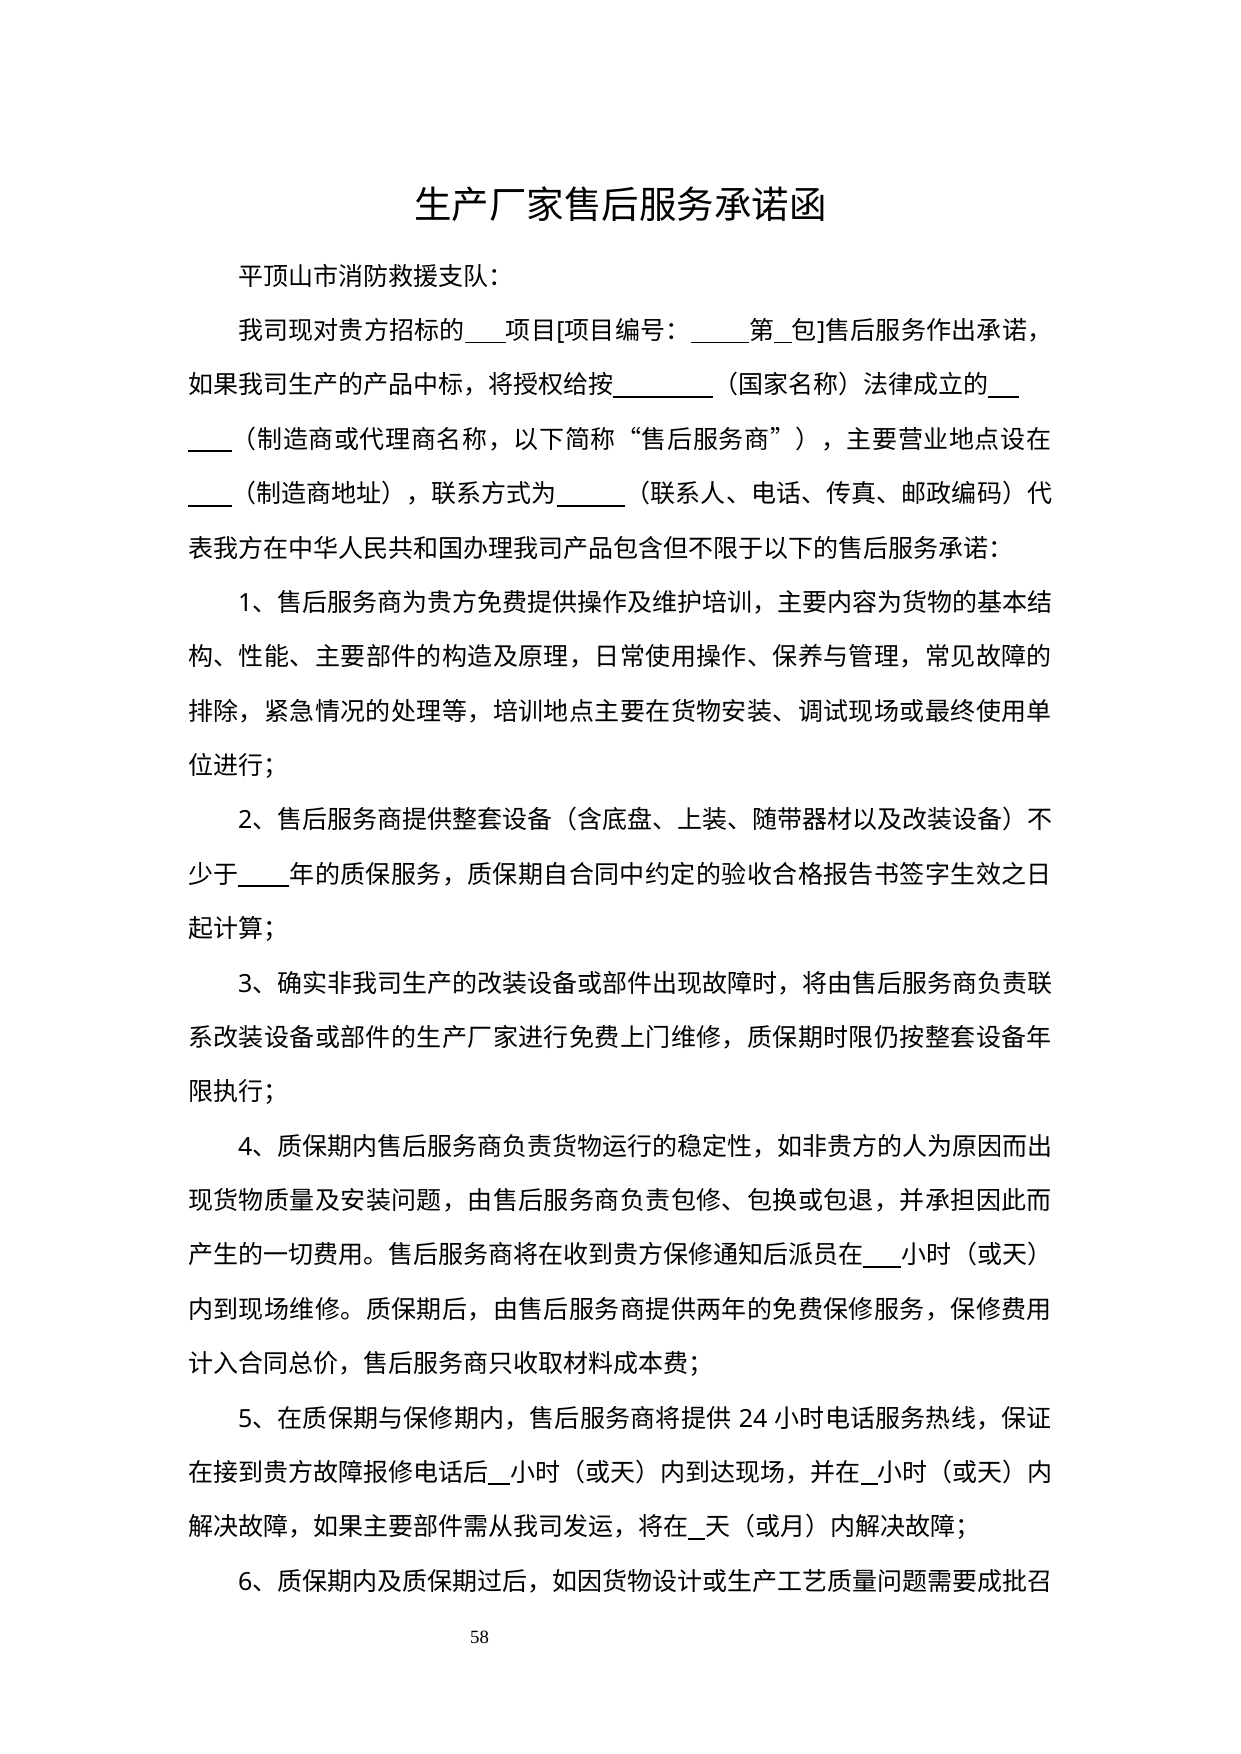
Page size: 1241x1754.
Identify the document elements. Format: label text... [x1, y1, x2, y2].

text 2、售后服务商提供整套设备（含底盘、上装、随带器材以及改装设备）不少于 年的质保服务，质保期自合同中约定的验收合格报告书签字生效之日起计算； [188, 800, 1052, 945]
text 我司现对贵方招标的 项目[项目编号： 第 包]售后服务作出承诺，如果我司生产的产品中标，将授权给按 （国家名称）法律成立的 （制造商或代理商名称，以下简称“售后服务商”），主要营业地点设在 （制造商地址），联系方式为 （联系人、电话、传真、邮政编码）代表我方在中华人民共和国办理我司产品包含但不限于以下的售后服务承诺： [188, 311, 1052, 564]
text 生产厂家售后服务承诺函 [188, 175, 1052, 229]
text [188, 1561, 1052, 1597]
text 3、确实非我司生产的改装设备或部件出现故障时，将由售后服务商负责联系改装设备或部件的生产厂家进行免费上门维修，质保期时限仍按整套设备年限执行； [188, 963, 1052, 1108]
text 5、在质保期与保修期内，售后服务商将提供 24 小时电话服务热线，保证在接到贵方故障报修电话后 小时（或天）内到达现场，并在 小时（或天）内解决故障，如果主要部件需从我司发运，将在 天（或月）内解决故障； [188, 1398, 1052, 1543]
text 1、售后服务商为贵方免费提供操作及维护培训，主要内容为货物的基本结构、性能、主要部件的构造及原理，日常使用操作、保养与管理，常见故障的排除，紧急情况的处理等，培训地点主要在货物安装、调试现场或最终使用单位进行； [188, 582, 1052, 782]
text 平顶山市消防救援支队： [188, 256, 1052, 292]
text 4、质保期内售后服务商负责货物运行的稳定性，如非贵方的人为原因而出现货物质量及安装问题，由售后服务商负责包修、包换或包退，并承担因此而产生的一切费用。售后服务商将在收到贵方保修通知后派员在 小时（或天）内到现场维修。质保期后，由售后服务商提供两年的免费保修服务，保修费用计入合同总价，售后服务商只收取材料成本费； [188, 1126, 1052, 1380]
